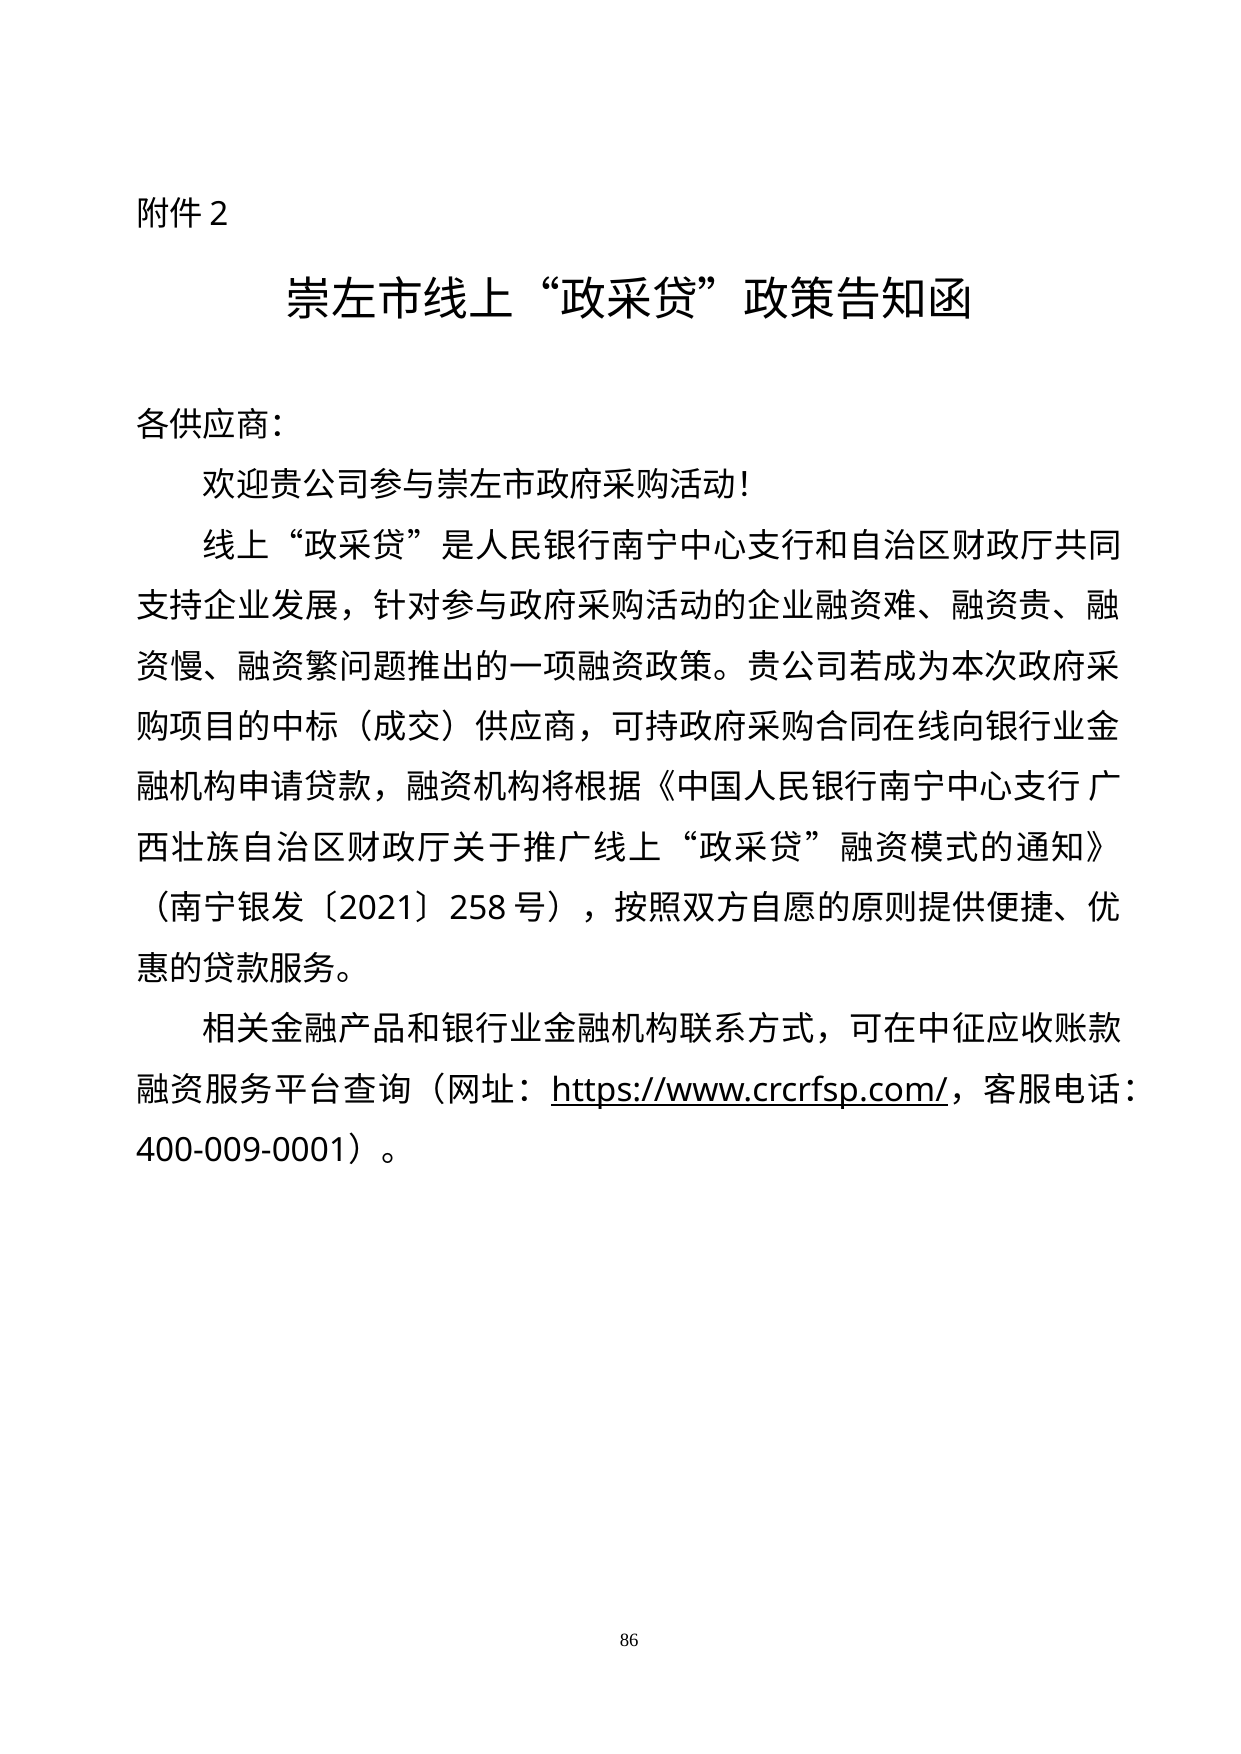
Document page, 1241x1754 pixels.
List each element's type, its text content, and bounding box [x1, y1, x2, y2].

text 崇左市线上“政采贷”政策告知函 [136, 267, 1122, 328]
text 附件2 [136, 166, 1122, 241]
text 各供应商： [136, 388, 1122, 448]
text 线上“政采贷”是人民银行南宁中心支行和自治区财政厅共同支持企业发展，针对参与政府采购活动的企业融资难、融资贵、融资慢、融资繁问题推出的一项融资政策。贵公司若成为本次政府采购项目的中标（成交）供应商，可持政府采购合同在线向银行业金融机构申请贷款，融资机构将根据《中国人民银行南宁中心支行 广西壮族自治区财政厅关于推广线上“政采贷”融资模式的通知》（南宁银发〔2021〕258号），按照双方自愿的原则提供便捷、优惠的贷款服务。 [136, 509, 1122, 992]
text 欢迎贵公司参与崇左市政府采购活动！ [136, 448, 1122, 509]
text 相关金融产品和银行业金融机构联系方式，可在中征应收账款融资服务平台查询（网址：https://www.crcrfsp.com/，客服电话：400-009-0001）。 [136, 992, 1122, 1173]
